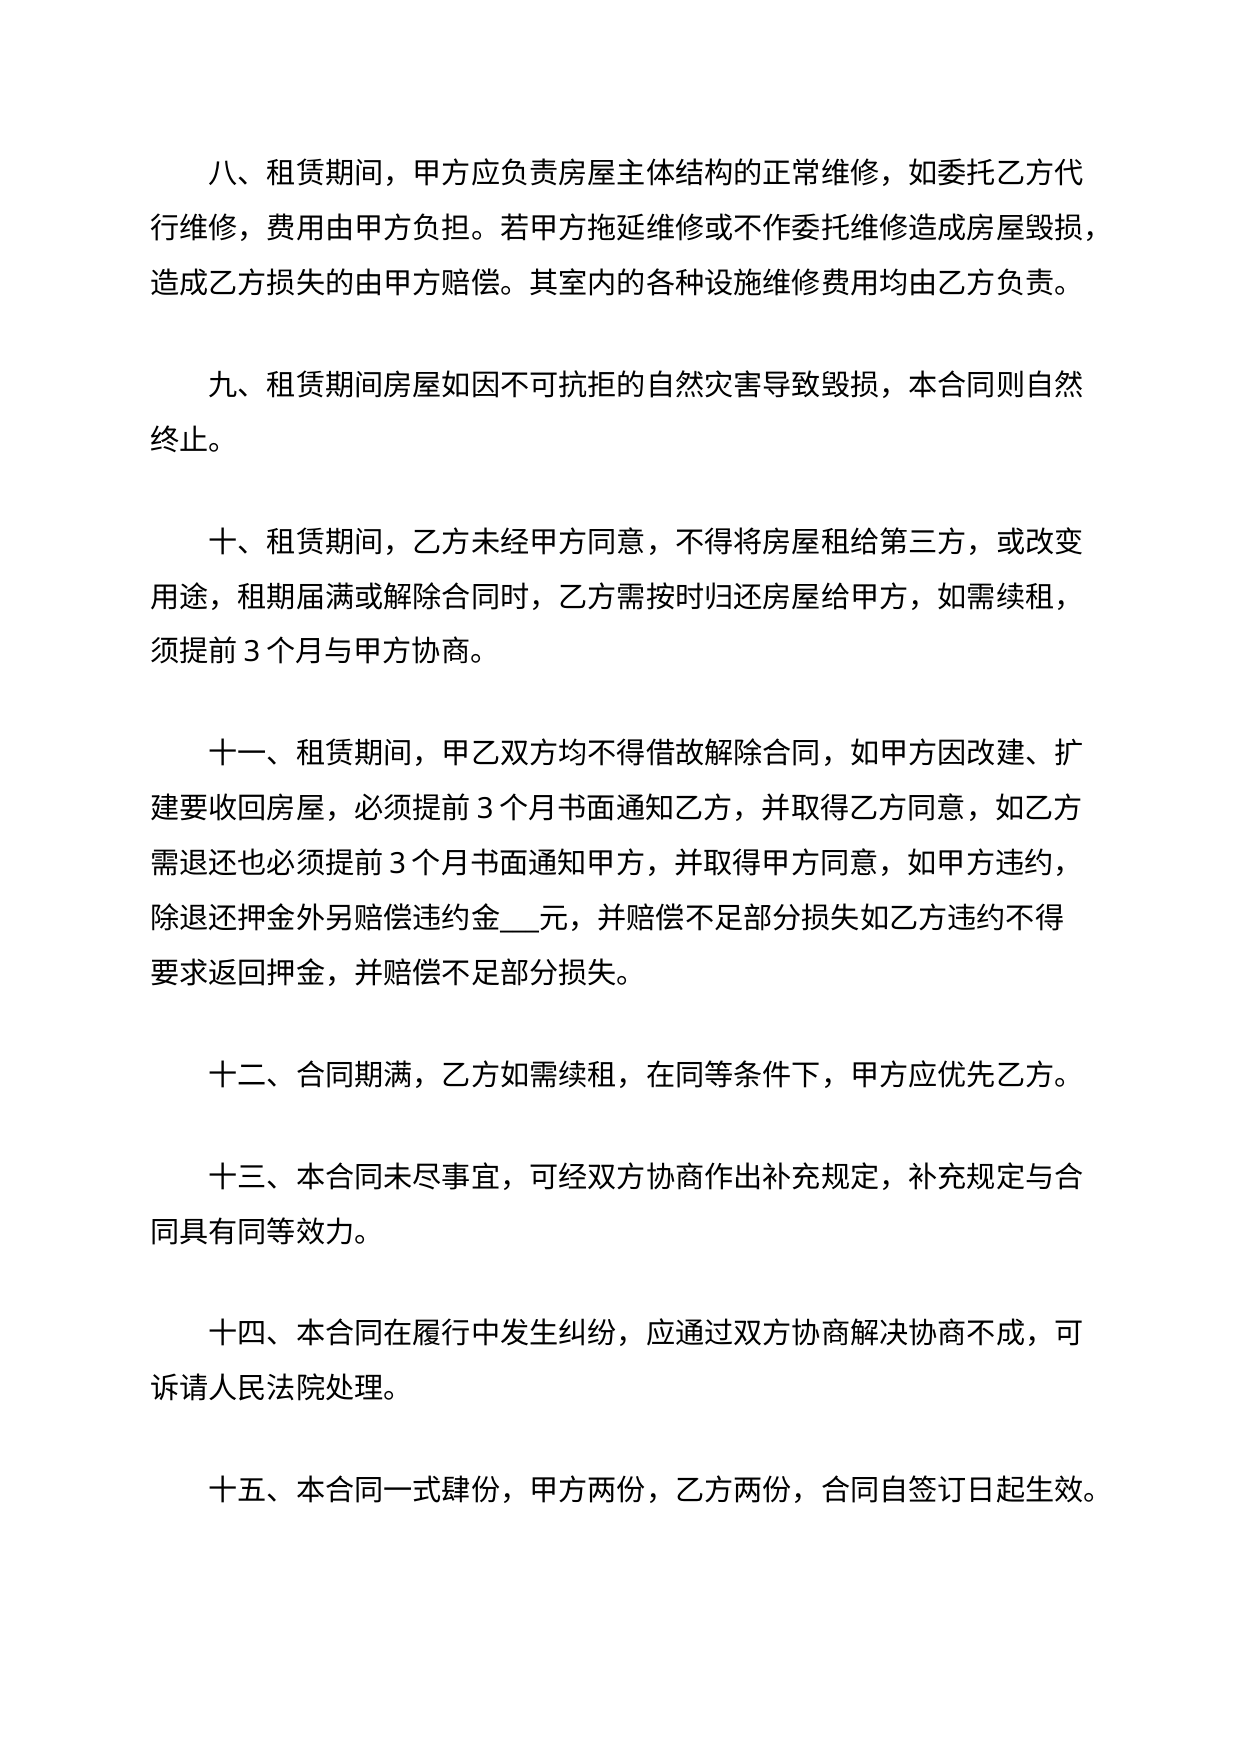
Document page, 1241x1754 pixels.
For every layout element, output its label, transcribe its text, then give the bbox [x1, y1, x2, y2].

text 十二、合同期满，乙方如需续租，在同等条件下，甲方应优先乙方。 [150, 1052, 1090, 1094]
text 十、租赁期间，乙方未经甲方同意，不得将房屋租给第三方，或改变用途，租期届满或解除合同时，乙方需按时归还房屋给甲方，如需续租，须提前3个月与甲方协商。 [150, 518, 1090, 670]
text 十四、本合同在履行中发生纠纷，应通过双方协商解决协商不成，可诉请人民法院处理。 [150, 1310, 1090, 1407]
text 十五、本合同一式肆份，甲方两份，乙方两份，合同自签订日起生效。 [150, 1467, 1090, 1509]
text 八、租赁期间，甲方应负责房屋主体结构的正常维修，如委托乙方代行维修，费用由甲方负担。若甲方拖延维修或不作委托维修造成房屋毁损，造成乙方损失的由甲方赔偿。其室内的各种设施维修费用均由乙方负责。 [150, 150, 1090, 302]
text 十三、本合同未尽事宜，可经双方协商作出补充规定，补充规定与合同具有同等效力。 [150, 1153, 1090, 1251]
text 九、租赁期间房屋如因不可抗拒的自然灾害导致毁损，本合同则自然终止。 [150, 362, 1090, 459]
text 十一、租赁期间，甲乙双方均不得借故解除合同，如甲方因改建、扩建要收回房屋，必须提前3个月书面通知乙方，并取得乙方同意，如乙方需退还也必须提前3个月书面通知甲方，并取得甲方同意，如甲方违约，除退还押金外另赔偿违约金___元，并赔偿不足部分损失如乙方违约不得要求返回押金，并赔偿不足部分损失。 [150, 730, 1090, 992]
